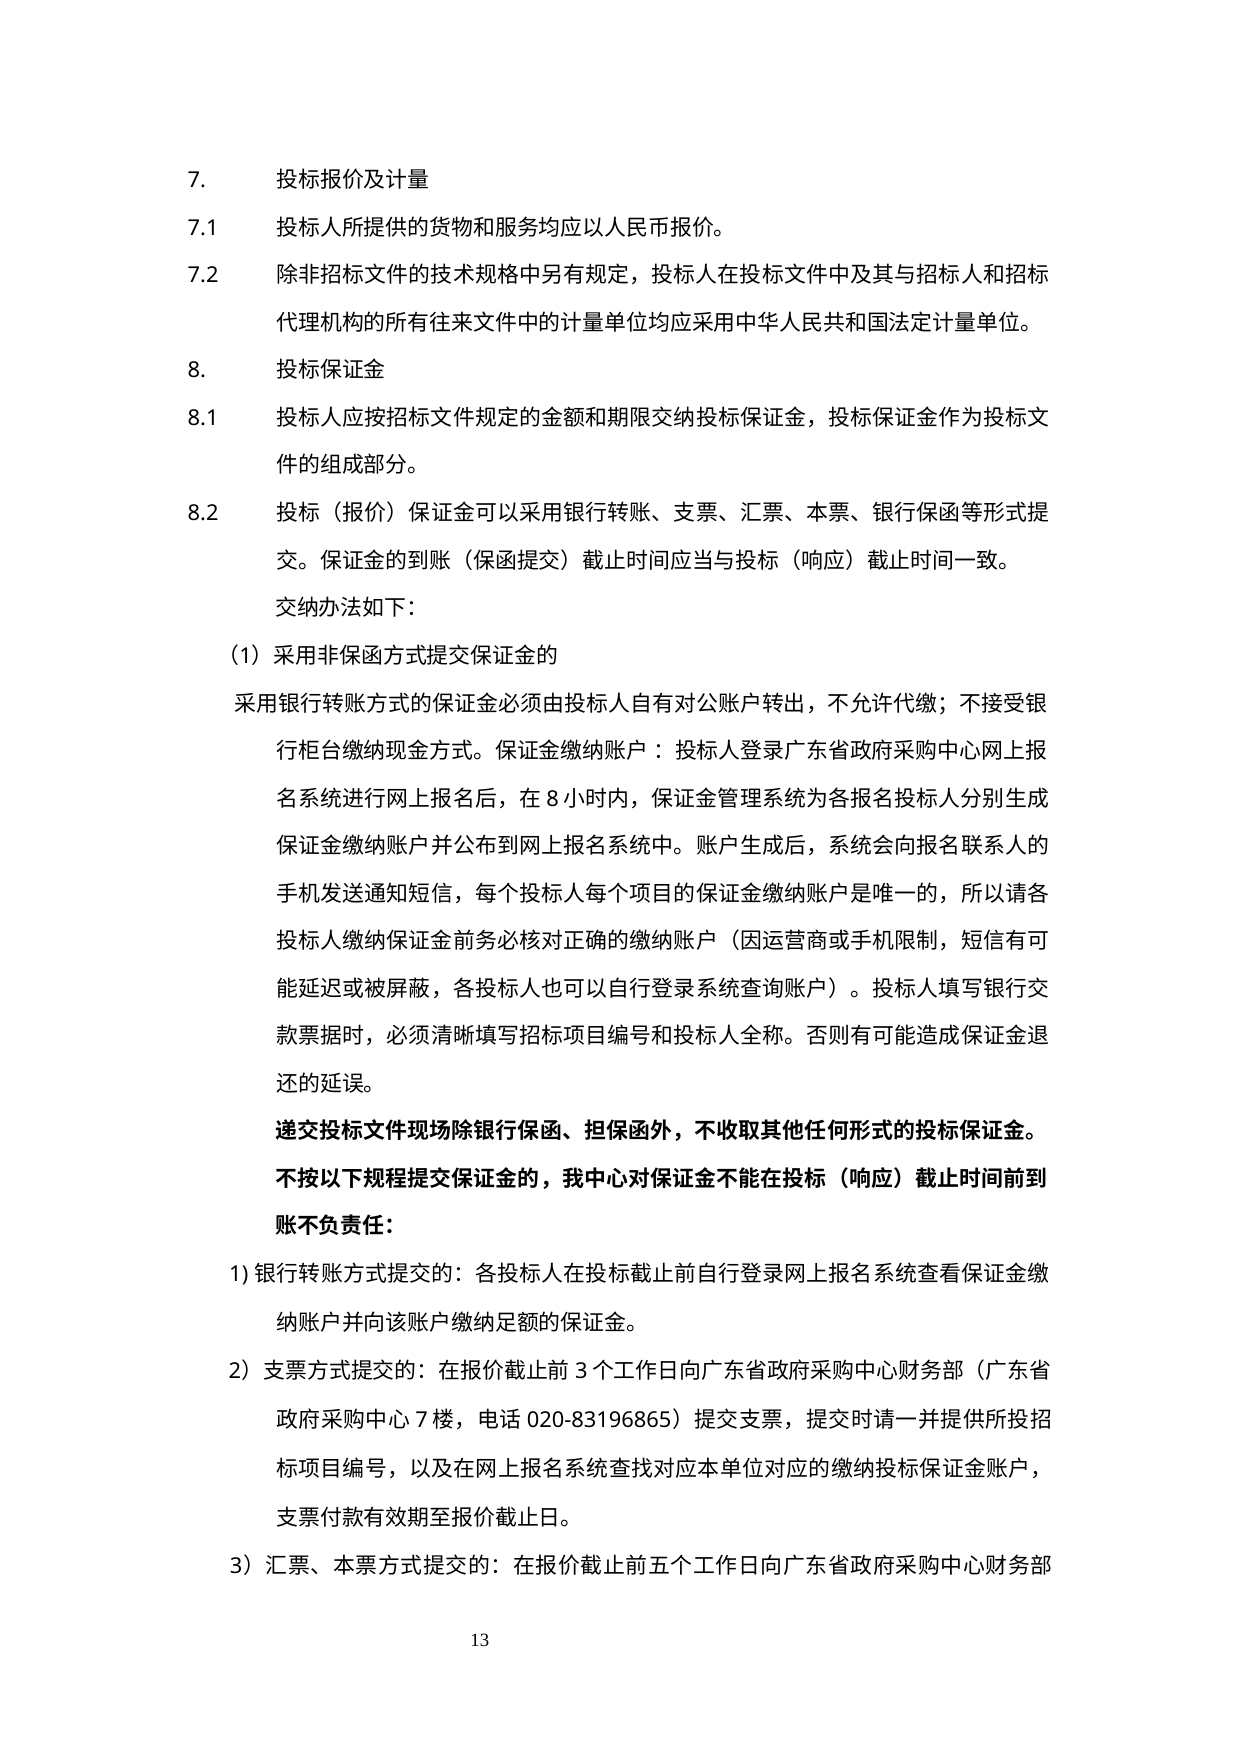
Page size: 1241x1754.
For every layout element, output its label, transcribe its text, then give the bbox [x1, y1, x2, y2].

text 7. 投标报价及计量 [187, 162, 1049, 194]
text 8.2 投标（报价）保证金可以采用银行转账、支票、汇票、本票、银行保函等形式提交。保证金的到账（保函提交）截止时间应当与投标（响应）截止时间一致。 [187, 495, 1049, 574]
text 8.1 投标人应按招标文件规定的金额和期限交纳投标保证金，投标保证金作为投标文件的组成部分。 [187, 400, 1049, 479]
text 递交投标文件现场除银行保函、担保函外，不收取其他任何形式的投标保证金。不按以下规程提交保证金的，我中心对保证金不能在投标（响应）截止时间前到账不负责任： [275, 1113, 1049, 1240]
text 2）支票方式提交的：在报价截止前3个工作日向广东省政府采购中心财务部（广东省政府采购中心7楼，电话020-83196865）提交支票，提交时请一并提供所投招标项目编号，以及在网上报名系统查找对应本单位对应的缴纳投标保证金账户，支票付款有效期至报价截止日。 [217, 1353, 1053, 1532]
text 7.2 除非招标文件的技术规格中另有规定，投标人在投标文件中及其与招标人和招标代理机构的所有往来文件中的计量单位均应采用中华人民共和国法定计量单位。 [187, 257, 1049, 336]
text 1) 银行转账方式提交的：各投标人在投标截止前自行登录网上报名系统查看保证金缴纳账户并向该账户缴纳足额的保证金。 [217, 1256, 1053, 1337]
text 8. 投标保证金 [187, 352, 1049, 384]
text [217, 1548, 1053, 1580]
text （1）采用非保函方式提交保证金的 [217, 638, 1053, 670]
text 采用银行转账方式的保证金必须由投标人自有对公账户转出，不允许代缴；不接受银行柜台缴纳现金方式。保证金缴纳账户 ：投标人登录广东省政府采购中心网上报名系统进行网上报名后，在8小时内，保证金管理系统为各报名投标人分别生成保证金缴纳账户并公布到网上报名系统中。账户生成后，系统会向报名联系人的手机发送通知短信，每个投标人每个项目的保证金缴纳账户是唯一的，所以请各投标人缴纳保证金前务必核对正确的缴纳账户（因运营商或手机限制，短信有可能延迟或被屏蔽，各投标人也可以自行登录系统查询账户）。投标人填写银行交款票据时，必须清晰填写招标项目编号和投标人全称。否则有可能造成保证金退还的延误。 [187, 686, 1049, 1098]
text 7.1 投标人所提供的货物和服务均应以人民币报价。 [187, 209, 1049, 241]
text 交纳办法如下： [209, 590, 1049, 622]
